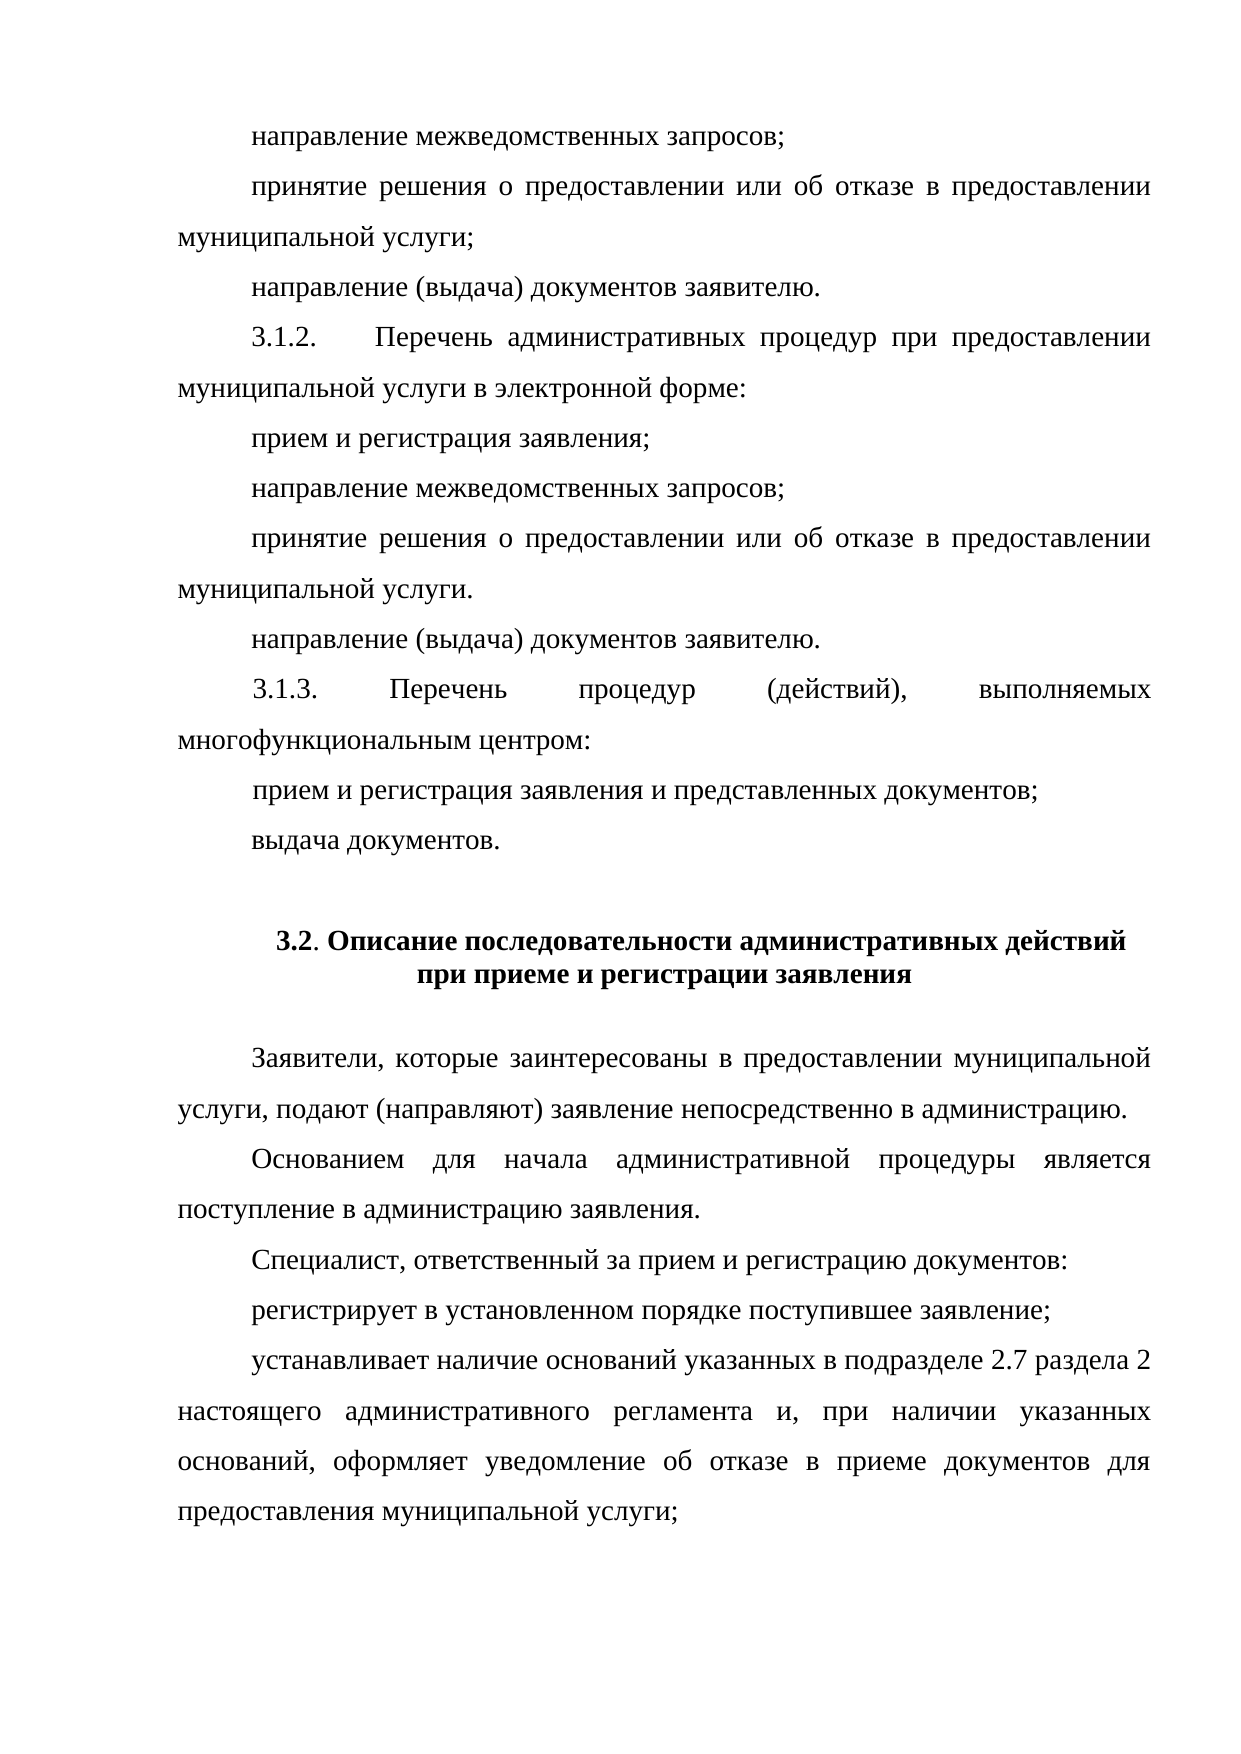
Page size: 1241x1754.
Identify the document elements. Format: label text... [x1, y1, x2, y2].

text принятие решения о предоставлении или об отказе в предоставлении муниципальной услуги; [177, 168, 1152, 252]
text прием и регистрация заявления и представленных документов; [177, 772, 1152, 806]
text 3.1.2. Перечень административных процедур при предоставлении муниципальной услуги в электронной форме: [177, 319, 1152, 403]
text Основанием для начала административной процедуры является поступление в администрацию заявления. [177, 1141, 1152, 1225]
text направление межведомственных запросов; [177, 470, 1152, 504]
text устанавливает наличие оснований указанных в подразделе 2.7 раздела 2 настоящего административного регламента и, при наличии указанных оснований, оформляет уведомление об отказе в приеме документов для предоставления муниципальной услуги; [177, 1342, 1152, 1527]
text направление межведомственных запросов; [177, 118, 1152, 152]
text выдача документов. [177, 822, 1152, 856]
text 3.2. Описание последовательности административных действий при приеме и регистрации заявления [177, 923, 1152, 990]
text направление (выдача) документов заявителю. [177, 269, 1152, 303]
text принятие решения о предоставлении или об отказе в предоставлении муниципальной услуги. [177, 521, 1152, 604]
text Заявители, которые заинтересованы в предоставлении муниципальной услуги, подают (направляют) заявление непосредственно в администрацию. [177, 1041, 1152, 1124]
text направление (выдача) документов заявителю. [177, 621, 1152, 655]
text регистрирует в установленном порядке поступившее заявление; [177, 1292, 1152, 1326]
text прием и регистрация заявления; [177, 420, 1152, 453]
text 3.1.3. Перечень процедур (действий), выполняемых многофункциональным центром: [177, 672, 1152, 755]
text Специалист, ответственный за прием и регистрацию документов: [177, 1242, 1152, 1275]
